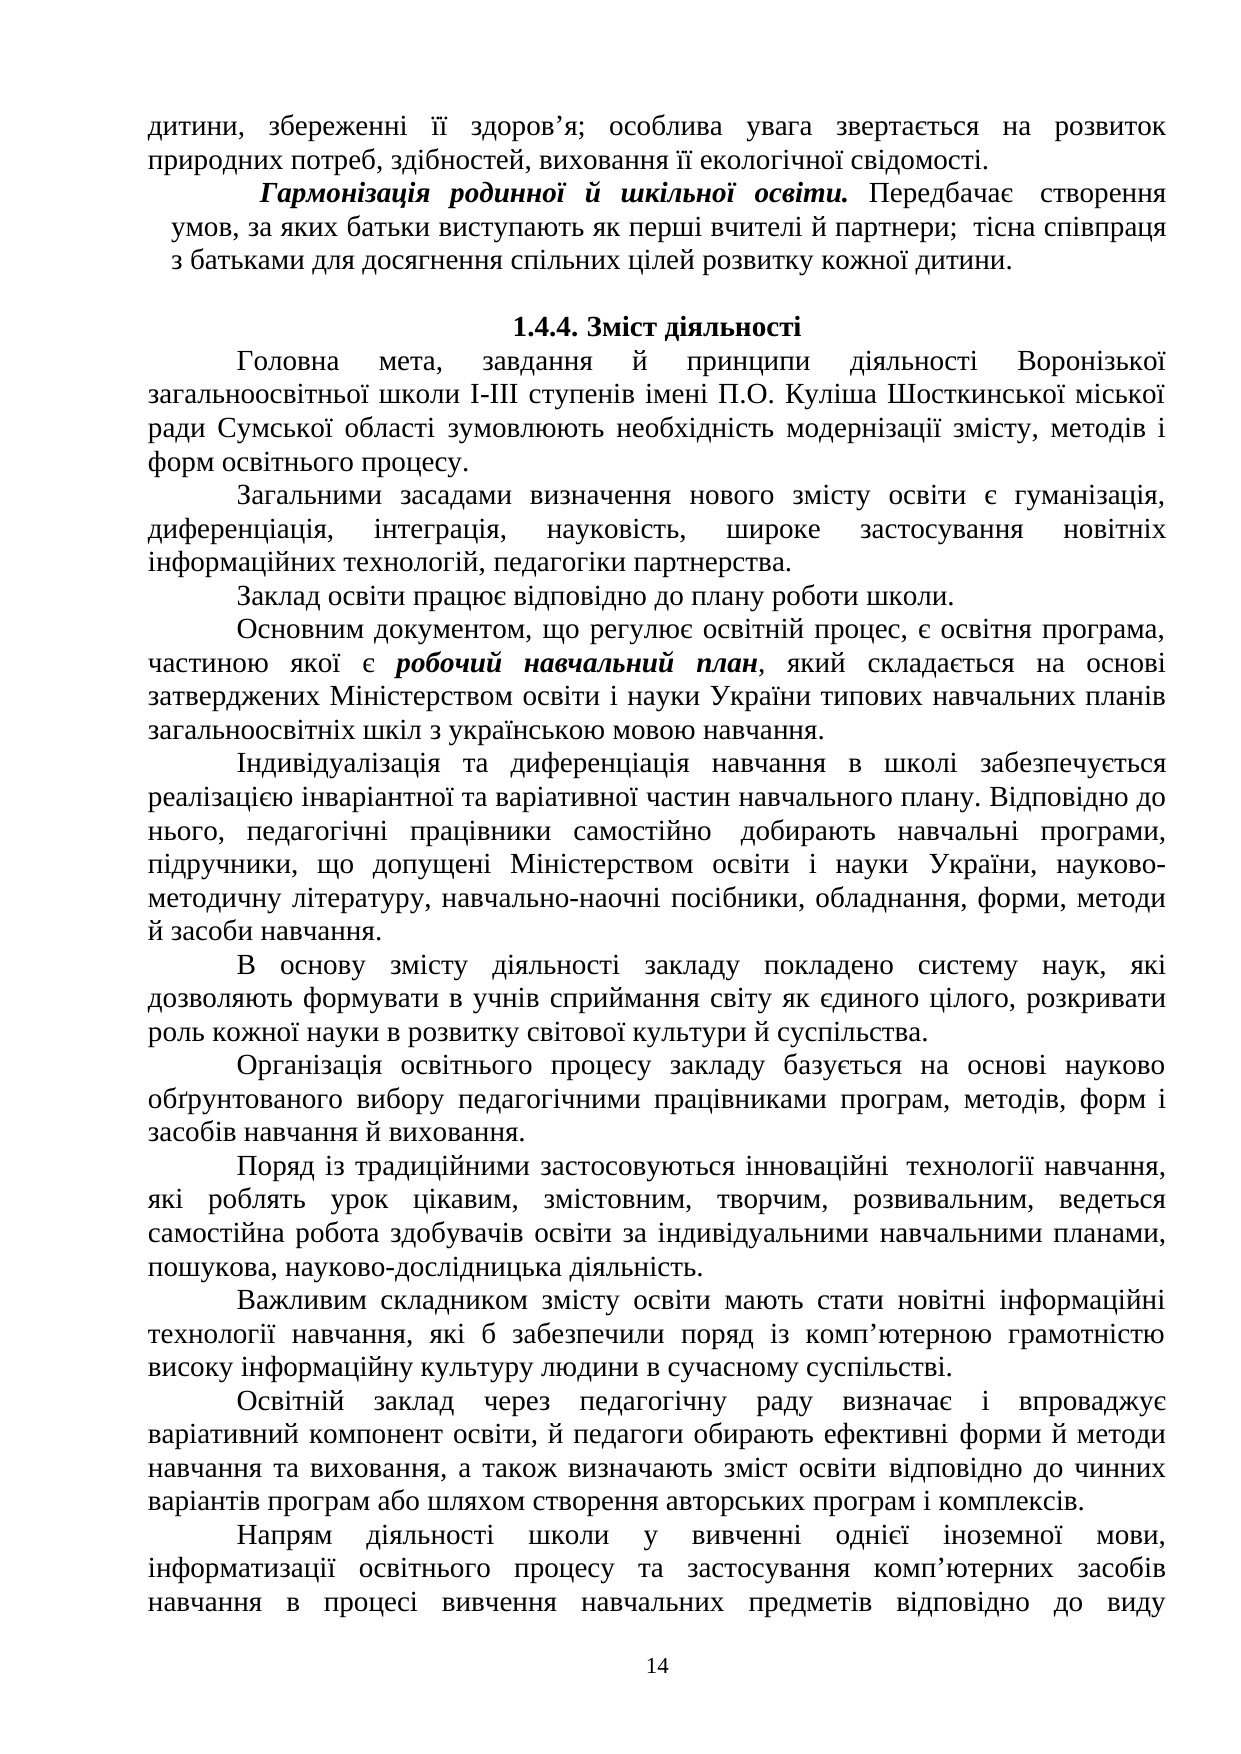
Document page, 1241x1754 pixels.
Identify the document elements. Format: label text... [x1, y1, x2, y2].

text Головна мета, завдання й принципи діяльності Воронізької загальноосвітньої школи І-ІІІ ступенів імені П.О. Куліша Шосткинської міської ради Сумської області зумовлюють необхідність модернізації змісту, методів і форм освітнього процесу. [148, 343, 1166, 477]
text Організація освітнього процесу закладу базується на основі науково обґрунтованого вибору педагогічними працівниками програм, методів, форм і засобів навчання й виховання. [148, 1047, 1166, 1148]
text Індивідуалізація та диференціація навчання в школі забезпечується реалізацією інваріантної та варіативної частин навчального плану. Відповідно до нього, педагогічні працівники самостійно добирають навчальні програми, підручники, що допущені Міністерством освіти і науки України, науково-методичну літературу, навчально-наочні посібники, обладнання, форми, методи й засоби навчання. [148, 746, 1166, 947]
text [148, 108, 1166, 175]
subtitle Зміст діяльності [148, 309, 1166, 343]
text Освітній заклад через педагогічну раду визначає і впроваджує варіативний компонент освіти, й педагоги обирають ефективні форми й методи навчання та виховання, а також визначають зміст освіти відповідно до чинних варіантів програм або шляхом створення авторських програм і комплексів. [148, 1383, 1166, 1517]
text Заклад освіти працює відповідно до плану роботи школи. [148, 578, 1166, 611]
text Гармонізація родинної й шкільної освіти. Передбачає створення умов, за яких батьки виступають як перші вчителі й партнери; тісна співпраця з батьками для досягнення спільних цілей розвитку кожної дитини. [171, 175, 1166, 276]
text Поряд із традиційними застосовуються інноваційні технології навчання, які роблять урок цікавим, змістовним, творчим, розвивальним, ведеться самостійна робота здобувачів освіти за індивідуальними навчальними планами, пошукова, науково-дослідницька діяльність. [148, 1148, 1166, 1282]
text В основу змісту діяльності закладу покладено систему наук, які дозволяють формувати в учнів сприймання світу як єдиного цілого, розкривати роль кожної науки в розвитку світової культури й суспільства. [148, 947, 1166, 1047]
text Важливим складником змісту освіти мають стати новітні інформаційні технології навчання, які б забезпечили поряд із комп’ютерною грамотністю високу інформаційну культуру людини в сучасному суспільстві. [148, 1282, 1166, 1383]
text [148, 1517, 1166, 1618]
text Основним документом, що регулює освітній процес, є освітня програма, частиною якої є робочий навчальний план, який складається на основі затверджених Міністерством освіти і науки України типових навчальних планів загальноосвітніх шкіл з українською мовою навчання. [148, 611, 1166, 746]
text Загальними засадами визначення нового змісту освіти є гуманізація, диференціація, інтеграція, науковість, широке застосування новітніх інформаційних технологій, педагогіки партнерства. [148, 477, 1166, 578]
